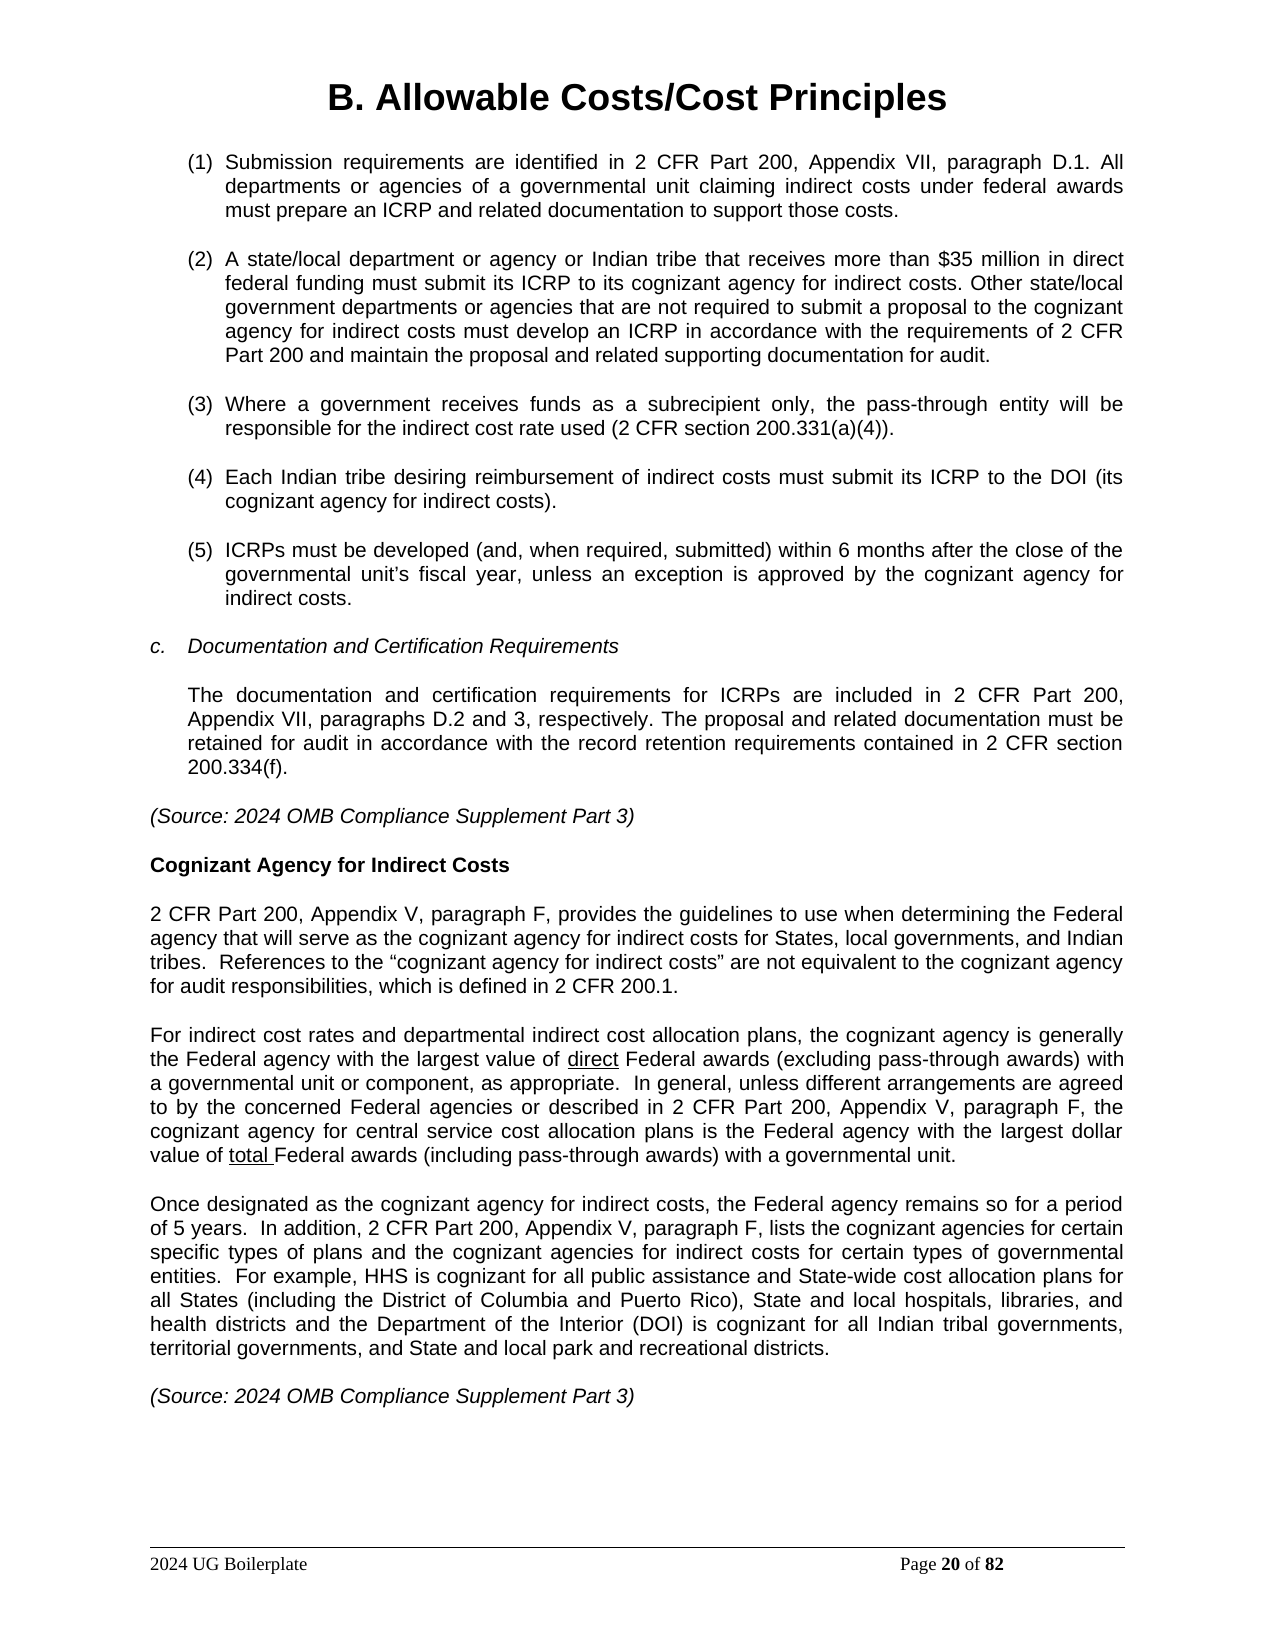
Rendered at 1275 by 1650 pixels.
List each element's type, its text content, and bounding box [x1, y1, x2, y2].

list Submission requirements are identified in 2 CFR Part 200, Appendix VII, paragraph D.1. All departments or agencies of a governmental unit claiming indirect costs under federal awards must prepare an ICRP and related documentation to support those costs. [187, 150, 1125, 222]
list A state/local department or agency or Indian tribe that receives more than $35 million in direct federal funding must submit its ICRP to its cognizant agency for indirect costs. Other state/local government departments or agencies that are not required to submit a proposal to the cognizant agency for indirect costs must develop an ICRP in accordance with the requirements of 2 CFR Part 200 and maintain the proposal and related supporting documentation for audit. [187, 247, 1125, 367]
text Once designated as the cognizant agency for indirect costs, the Federal agency remains so for a period of 5 years. In addition, 2 CFR Part 200, Appendix V, paragraph F, lists the cognizant agencies for certain specific types of plans and the cognizant agencies for indirect costs for certain types of governmental entities. For example, HHS is cognizant for all public assistance and State-wide cost allocation plans for all States (including the District of Columbia and Puerto Rico), State and local hospitals, libraries, and health districts and the Department of the Interior (DOI) is cognizant for all Indian tribal governments, territorial governments, and State and local park and recreational districts. [150, 1192, 1125, 1359]
text For indirect cost rates and departmental indirect cost allocation plans, the cognizant agency is generally the Federal agency with the largest value of direct Federal awards (excluding pass-through awards) with a governmental unit or component, as appropriate. In general, unless different arrangements are agreed to by the concerned Federal agencies or described in 2 CFR Part 200, Appendix V, paragraph F, the cognizant agency for central service cost allocation plans is the Federal agency with the largest dollar value of total Federal awards (including pass-through awards) with a governmental unit. [150, 1023, 1125, 1167]
list ICRPs must be developed (and, when required, submitted) within 6 months after the close of the governmental unit’s fiscal year, unless an exception is approved by the cognizant agency for indirect costs. [187, 537, 1125, 609]
list Each Indian tribe desiring reimbursement of indirect costs must submit its ICRP to the DOI (its cognizant agency for indirect costs). [187, 464, 1125, 512]
list Documentation and Certification Requirements [150, 634, 1125, 658]
text (Source: 2024 OMB Compliance Supplement Part 3) [150, 804, 1125, 828]
text (Source: 2024 OMB Compliance Supplement Part 3) [150, 1384, 1125, 1408]
text 2 CFR Part 200, Appendix V, paragraph F, provides the guidelines to use when determining the Federal agency that will serve as the cognizant agency for indirect costs for States, local governments, and Indian tribes. References to the “cognizant agency for indirect costs” are not equivalent to the cognizant agency for audit responsibilities, which is defined in 2 CFR 200.1. [150, 902, 1125, 998]
list Where a government receives funds as a subrecipient only, the pass-through entity will be responsible for the indirect cost rate used (2 CFR section 200.331(a)(4)). [187, 392, 1125, 439]
text The documentation and certification requirements for ICRPs are included in 2 CFR Part 200, Appendix VII, paragraphs D.2 and 3, respectively. The proposal and related documentation must be retained for audit in accordance with the record retention requirements contained in 2 CFR section 200.334(f). [187, 683, 1125, 779]
text Cognizant Agency for Indirect Costs [150, 853, 1125, 877]
